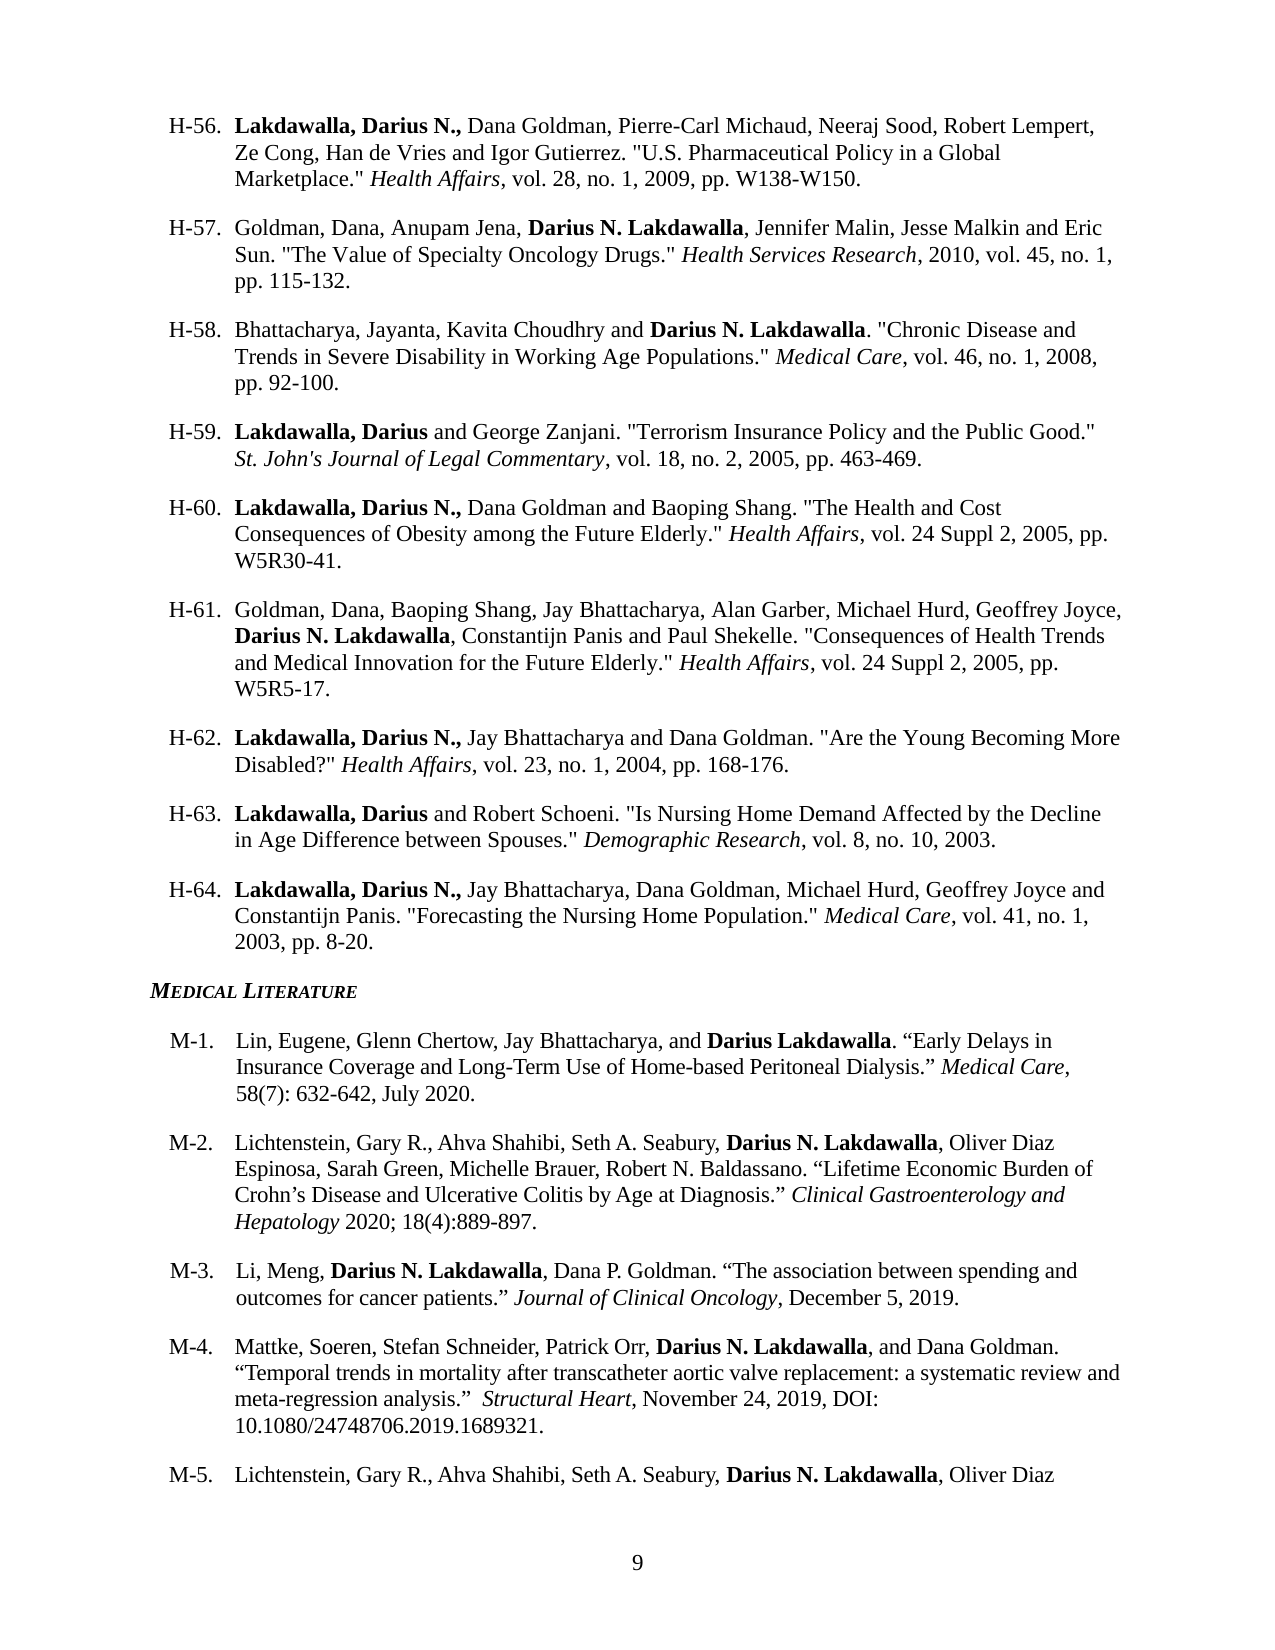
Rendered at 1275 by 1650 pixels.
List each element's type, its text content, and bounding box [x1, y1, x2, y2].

list Lin, Eugene, Glenn Chertow, Jay Bhattacharya, and Darius Lakdawalla. “Early Delays in Insurance Coverage and Long-Term Use of Home-based Peritoneal Dialysis.” Medical Care, 58(7): 632-642, July 2020. [169, 1027, 1125, 1106]
list Mattke, Soeren, Stefan Schneider, Patrick Orr, Darius N. Lakdawalla, and Dana Goldman. “Temporal trends in mortality after transcatheter aortic valve replacement: a systematic review and meta-regression analysis.” Structural Heart, November 24, 2019, DOI: 10.1080/24748706.2019.1689321. [169, 1333, 1125, 1438]
list Lichtenstein, Gary R., Ahva Shahibi, Seth A. Seabury, Darius N. Lakdawalla, Oliver Diaz Espinosa, Sarah Green, Michelle Brauer, Robert N. Baldassano. “Lifetime Economic Burden of Crohn’s Disease and Ulcerative Colitis by Age at Diagnosis.” Clinical Gastroenterology and Hepatology 2020; 18(4):889-897. [169, 1129, 1125, 1234]
list Goldman, Dana, Anupam Jena, Darius N. Lakdawalla, Jennifer Malin, Jesse Malkin and Eric Sun. "The Value of Specialty Oncology Drugs." Health Services Research, 2010, vol. 45, no. 1, pp. 115-132. [169, 214, 1125, 293]
list Bhattacharya, Jayanta, Kavita Choudhry and Darius N. Lakdawalla. "Chronic Disease and Trends in Severe Disability in Working Age Populations." Medical Care, vol. 46, no. 1, 2008, pp. 92-100. [169, 316, 1125, 396]
list Lakdawalla, Darius and George Zanjani. "Terrorism Insurance Policy and the Public Good." St. John's Journal of Legal Commentary, vol. 18, no. 2, 2005, pp. 463-469. [169, 418, 1125, 471]
list Li, Meng, Darius N. Lakdawalla, Dana P. Goldman. “The association between spending and outcomes for cancer patients.” Journal of Clinical Oncology, December 5, 2019. [169, 1257, 1125, 1310]
list Lakdawalla, Darius N., Jay Bhattacharya and Dana Goldman. "Are the Young Becoming More Disabled?" Health Affairs, vol. 23, no. 1, 2004, pp. 168-176. [169, 724, 1125, 777]
subtitle Medical Literature [150, 978, 1125, 1004]
list Lakdawalla, Darius N., Dana Goldman and Baoping Shang. "The Health and Cost Consequences of Obesity among the Future Elderly." Health Affairs, vol. 24 Suppl 2, 2005, pp. W5R30-41. [169, 494, 1125, 573]
list Lakdawalla, Darius N., Dana Goldman, Pierre-Carl Michaud, Neeraj Sood, Robert Lempert, Ze Cong, Han de Vries and Igor Gutierrez. "U.S. Pharmaceutical Policy in a Global Marketplace." Health Affairs, vol. 28, no. 1, 2009, pp. W138-W150. [169, 112, 1125, 192]
list Lakdawalla, Darius N., Jay Bhattacharya, Dana Goldman, Michael Hurd, Geoffrey Joyce and Constantijn Panis. "Forecasting the Nursing Home Population." Medical Care, vol. 41, no. 1, 2003, pp. 8-20. [169, 876, 1125, 955]
list Lakdawalla, Darius and Robert Schoeni. "Is Nursing Home Demand Affected by the Decline in Age Difference between Spouses." Demographic Research, vol. 8, no. 10, 2003. [169, 800, 1125, 853]
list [169, 1461, 1125, 1487]
list Goldman, Dana, Baoping Shang, Jay Bhattacharya, Alan Garber, Michael Hurd, Geoffrey Joyce, Darius N. Lakdawalla, Constantijn Panis and Paul Shekelle. "Consequences of Health Trends and Medical Innovation for the Future Elderly." Health Affairs, vol. 24 Suppl 2, 2005, pp. W5R5-17. [169, 596, 1125, 701]
